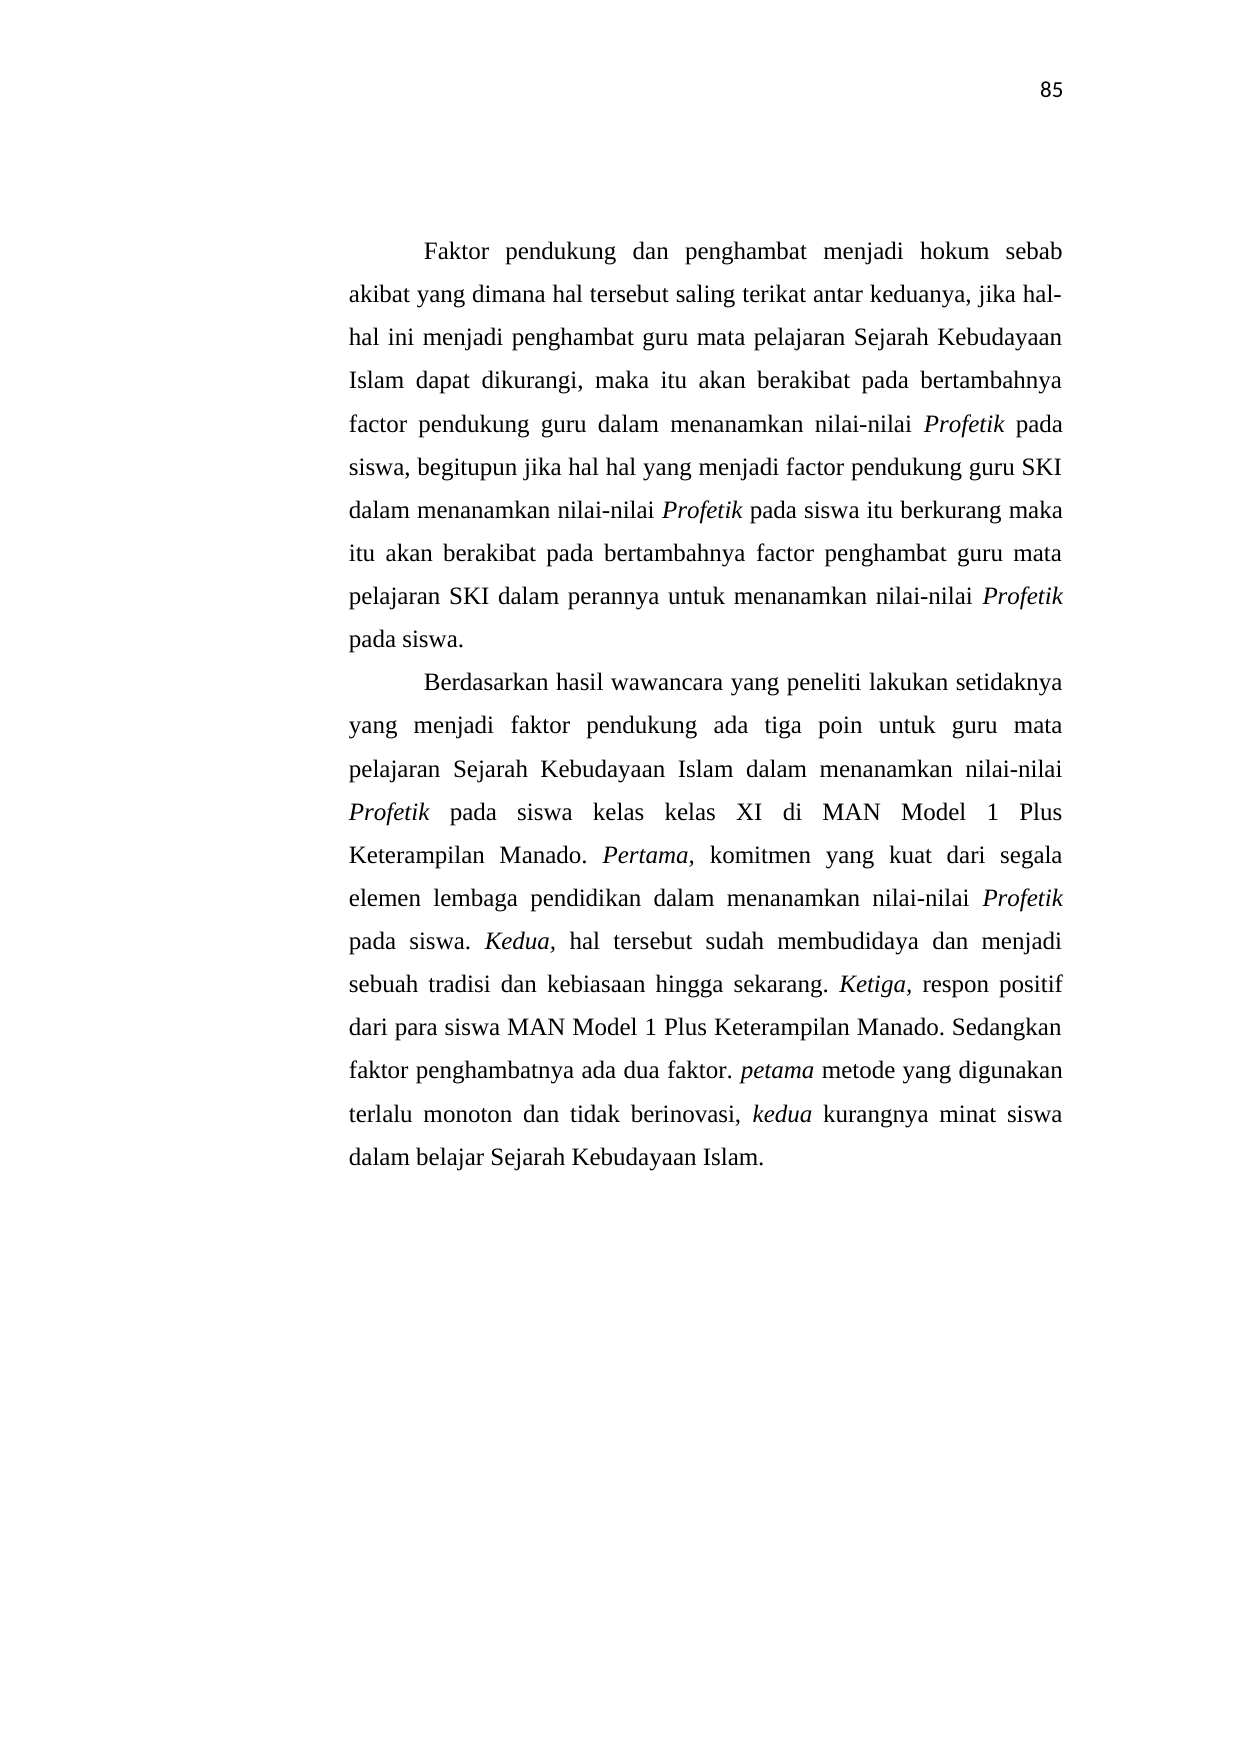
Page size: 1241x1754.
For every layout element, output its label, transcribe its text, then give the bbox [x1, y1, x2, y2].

list Berdasarkan hasil wawancara yang peneliti lakukan setidaknya yang menjadi faktor pendukung ada tiga poin untuk guru mata pelajaran Sejarah Kebudayaan Islam dalam menanamkan nilai-nilai Profetik pada siswa kelas kelas XI di MAN Model 1 Plus Keterampilan Manado. Pertama, komitmen yang kuat dari segala elemen lembaga pendidikan dalam menanamkan nilai-nilai Profetik pada siswa. Kedua, hal tersebut sudah membudidaya dan menjadi sebuah tradisi dan kebiasaan hingga sekarang. Ketiga, respon positif dari para siswa MAN Model 1 Plus Keterampilan Manado. Sedangkan faktor penghambatnya ada dua faktor. petama metode yang digunakan terlalu monoton dan tidak berinovasi, kedua kurangnya minat siswa dalam belajar Sejarah Kebudayaan Islam. [349, 667, 1063, 1171]
list Faktor pendukung dan penghambat menjadi hokum sebab akibat yang dimana hal tersebut saling terikat antar keduanya, jika hal-hal ini menjadi penghambat guru mata pelajaran Sejarah Kebudayaan Islam dapat dikurangi, maka itu akan berakibat pada bertambahnya factor pendukung guru dalam menanamkan nilai-nilai Profetik pada siswa, begitupun jika hal hal yang menjadi factor pendukung guru SKI dalam menanamkan nilai-nilai Profetik pada siswa itu berkurang maka itu akan berakibat pada bertambahnya factor penghambat guru mata pelajaran SKI dalam perannya untuk menanamkan nilai-nilai Profetik pada siswa. [349, 236, 1063, 653]
